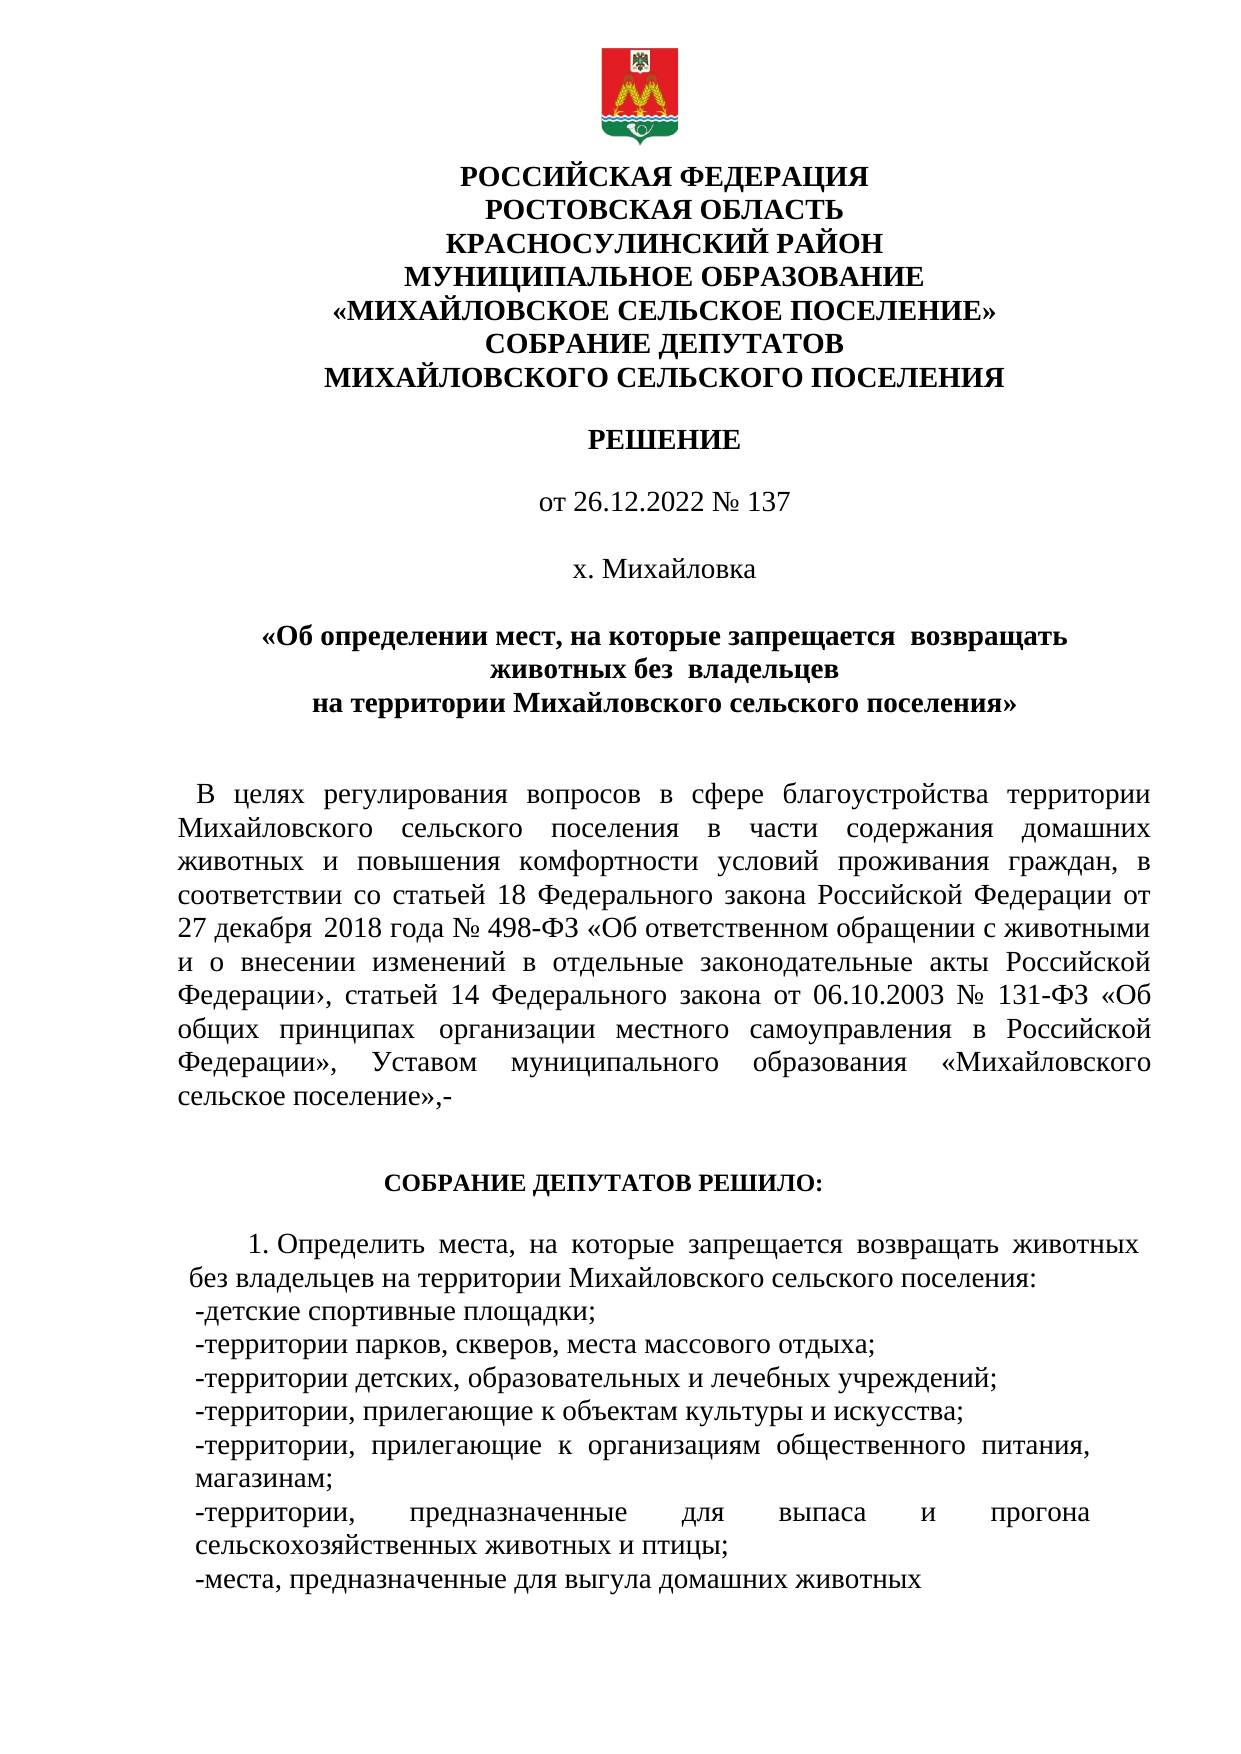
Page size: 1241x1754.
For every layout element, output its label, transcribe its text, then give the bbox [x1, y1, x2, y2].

text РОСТОВСКАЯ ОБЛАСТЬ [177, 192, 1152, 226]
text -детские спортивные площадки; [195, 1293, 1091, 1327]
text -территории детских, образовательных и лечебных учреждений; [195, 1360, 1091, 1394]
text МИХАЙЛОВСКОГО СЕЛЬСКОГО ПОСЕЛЕНИЯ [177, 360, 1152, 393]
text -территории, прилегающие к организациям общественного питания, магазинам; [195, 1427, 1091, 1494]
list Определить места, на которые запрещается возвращать животных без владельцев на территории Михайловского сельского поселения: [189, 1226, 1139, 1293]
text РОССИЙСКАЯ ФЕДЕРАЦИЯ [177, 159, 1152, 192]
text -территории парков, скверов, места массового отдыха; [195, 1327, 1091, 1360]
text «МИХАЙЛОВСКОЕ СЕЛЬСКОЕ ПОСЕЛЕНИЕ» [177, 293, 1152, 326]
text СОБРАНИЕ ДЕПУТАТОВ РЕШИЛО: [177, 1168, 1152, 1197]
text «Об определении мест, на которые запрещается возвращать [177, 618, 1152, 652]
text от 26.12.2022 № 137 [177, 484, 1152, 517]
text х. Михайловка [177, 551, 1152, 584]
text -территории, предназначенные для выпаса и прогона сельскохозяйственных животных и птицы; [195, 1494, 1091, 1562]
text на территории Михайловского сельского поселения» [177, 685, 1152, 719]
text В целях регулирования вопросов в сфере благоустройства территории Михайловского сельского поселения в части содержания домашних животных и повышения комфортности условий проживания граждан, в соответствии со статьей 18 Федерального закона Российской Федерации от 27 декабря 2018 года № 498-ФЗ «Об ответственном обращении с животными и о внесении изменений в отдельные законодательные акты Российской Федерации›, статьей 14 Федерального закона от 06.10.2003 № 131-ФЗ «Об общих принципах организации местного самоуправления в Российской Федерации», Уставом муниципального образования «Михайловского сельское поселение»,- [177, 776, 1152, 1112]
text -места, предназначенные для выгула домашних животных [195, 1562, 1091, 1595]
text КРАСНОСУЛИНСКИЙ РАЙОН [177, 226, 1152, 259]
text МУНИЦИПАЛЬНОЕ ОБРАЗОВАНИЕ [177, 259, 1152, 293]
picture [601, 48, 679, 146]
text СОБРАНИЕ ДЕПУТАТОВ [177, 326, 1152, 360]
text -территории, прилегающие к объектам культуры и искусства; [195, 1394, 1091, 1427]
text животных без владельцев [177, 652, 1152, 685]
list РЕШЕНИЕ [177, 422, 1152, 456]
